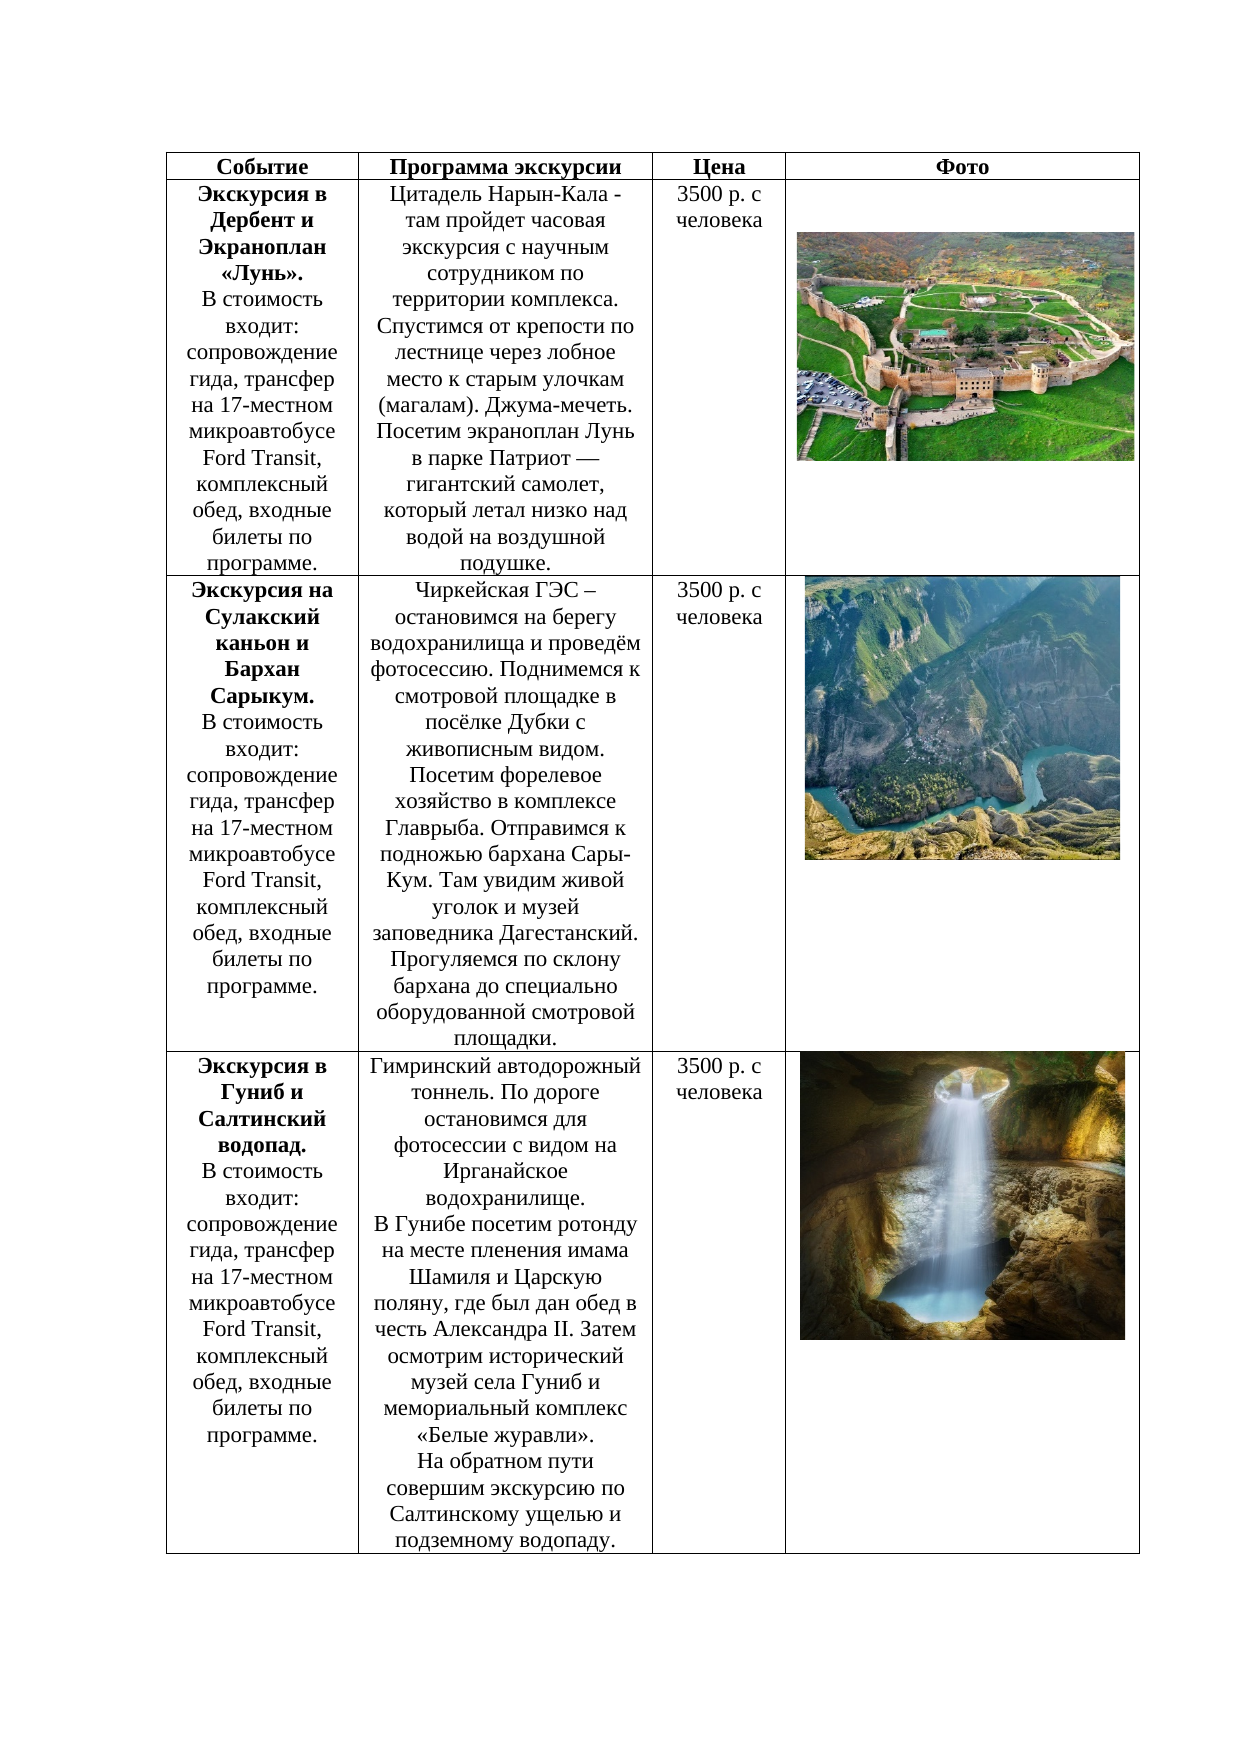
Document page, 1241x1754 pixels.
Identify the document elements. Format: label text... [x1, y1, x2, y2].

table_cell Экскурсия на Сулакский каньон и Бархан Сарыкум. В стоимость входит: сопровождение гида, трансфер на 17-местном микроавтобусе Ford Transit, комплексный обед, входные билеты по программе. [167, 576, 358, 1051]
table_cell Чиркейская ГЭС – остановимся на берегу водохранилища и проведём фотосессию. Поднимемся к смотровой площадке в посёлке Дубки с живописным видом. Посетим форелевое хозяйство в комплексе Главрыба. Отправимся к подножью бархана Сары-Кум. Там увидим живой уголок и музей заповедника Дагестанский. Прогуляемся по склону бархана до специально оборудованной смотровой площадки. [359, 576, 652, 1051]
table_cell Гимринский автодорожный тоннель. По дороге остановимся для фотосессии с видом на Ирганайское водохранилище. В Гунибе посетим ротонду на месте пленения имама Шамиля и Царскую поляну, где был дан обед в честь Александра II. Затем осмотрим исторический музей села Гуниб и мемориальный комплекс «Белые журавли». На обратном пути совершим экскурсию по Салтинскому ущелью и подземному водопаду. [359, 1052, 652, 1553]
table_cell [786, 180, 1139, 575]
table_cell [786, 1052, 1139, 1553]
table_cell Цитадель Нарын-Кала - там пройдет часовая экскурсия с научным сотрудником по территории комплекса. Спустимся от крепости по лестнице через лобное место к старым улочкам (магалам). Джума-мечеть. Посетим экраноплан Лунь в парке Патриот — гигантский самолет, который летал низко над водой на воздушной подушке. [359, 180, 652, 575]
table_header Фото [786, 153, 1139, 179]
table_cell 3500 р. с человека [653, 180, 785, 575]
picture [800, 1051, 1125, 1340]
table_cell [786, 576, 1139, 1051]
table_cell Экскурсия в Дербент и Экраноплан «Лунь». В стоимость входит: сопровождение гида, трансфер на 17-местном микроавтобусе Ford Transit, комплексный обед, входные билеты по программе. [167, 180, 358, 575]
picture [804, 576, 1121, 860]
table_cell 3500 р. с человека [653, 576, 785, 1051]
table_header Событие [167, 153, 358, 179]
table_header Программа экскурсии [359, 153, 652, 179]
table_cell 3500 р. с человека [653, 1052, 785, 1553]
table_header Цена [653, 153, 785, 179]
table_cell Экскурсия в Гуниб и Салтинский водопад. В стоимость входит: сопровождение гида, трансфер на 17-местном микроавтобусе Ford Transit, комплексный обед, входные билеты по программе. [167, 1052, 358, 1553]
picture [796, 232, 1135, 461]
